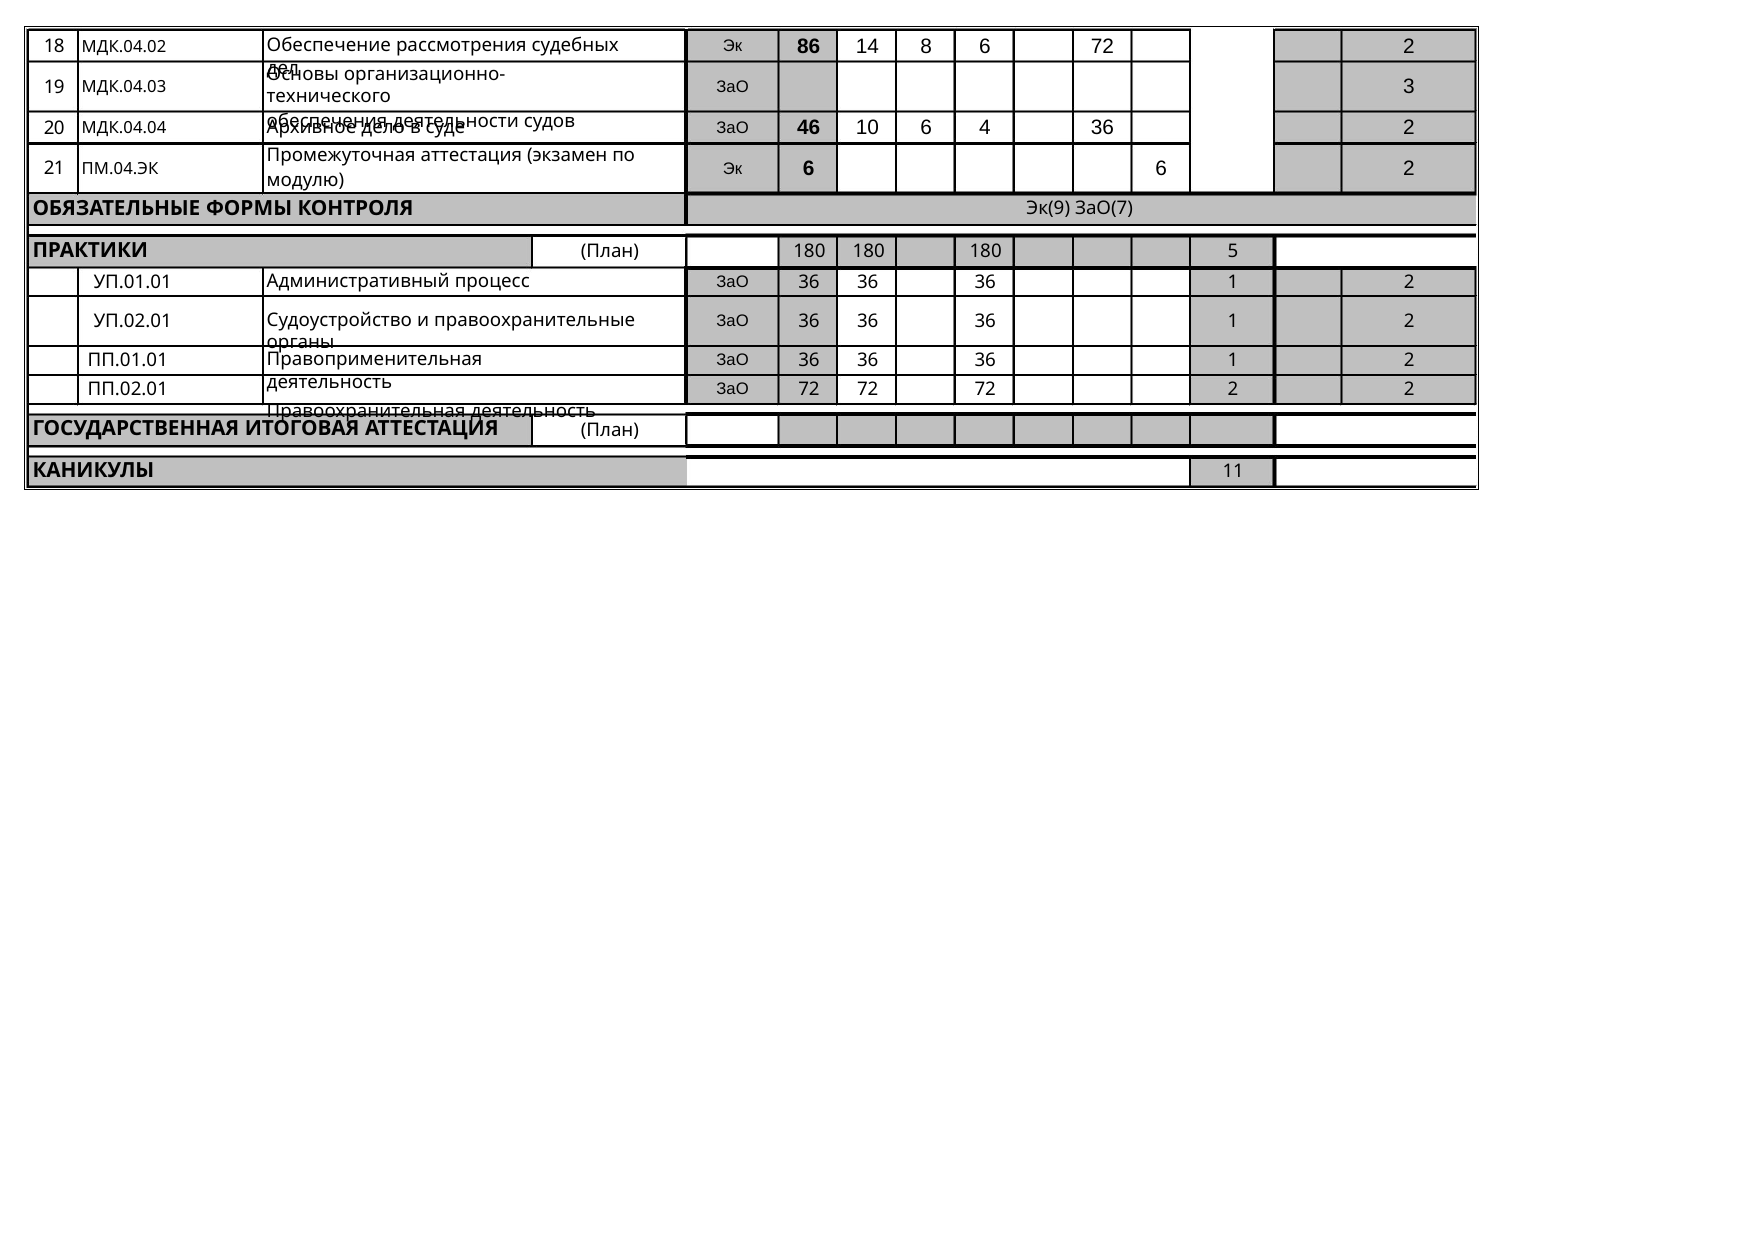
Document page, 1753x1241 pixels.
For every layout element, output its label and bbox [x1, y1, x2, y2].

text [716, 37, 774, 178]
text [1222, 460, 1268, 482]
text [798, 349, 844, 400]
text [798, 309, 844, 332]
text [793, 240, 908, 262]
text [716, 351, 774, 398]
picture [25, 27, 1478, 489]
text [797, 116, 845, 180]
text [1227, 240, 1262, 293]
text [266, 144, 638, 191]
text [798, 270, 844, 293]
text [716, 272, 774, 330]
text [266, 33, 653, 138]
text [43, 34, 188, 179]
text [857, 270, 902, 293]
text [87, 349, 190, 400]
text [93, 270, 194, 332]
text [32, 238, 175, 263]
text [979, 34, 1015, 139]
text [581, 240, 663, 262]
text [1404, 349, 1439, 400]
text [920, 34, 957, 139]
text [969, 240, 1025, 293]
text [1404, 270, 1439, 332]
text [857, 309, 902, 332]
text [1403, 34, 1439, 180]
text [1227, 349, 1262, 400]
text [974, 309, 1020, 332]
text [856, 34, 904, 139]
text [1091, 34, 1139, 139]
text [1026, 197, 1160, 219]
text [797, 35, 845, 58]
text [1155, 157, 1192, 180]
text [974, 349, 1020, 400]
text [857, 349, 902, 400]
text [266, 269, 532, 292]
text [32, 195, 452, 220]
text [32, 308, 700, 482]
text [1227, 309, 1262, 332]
